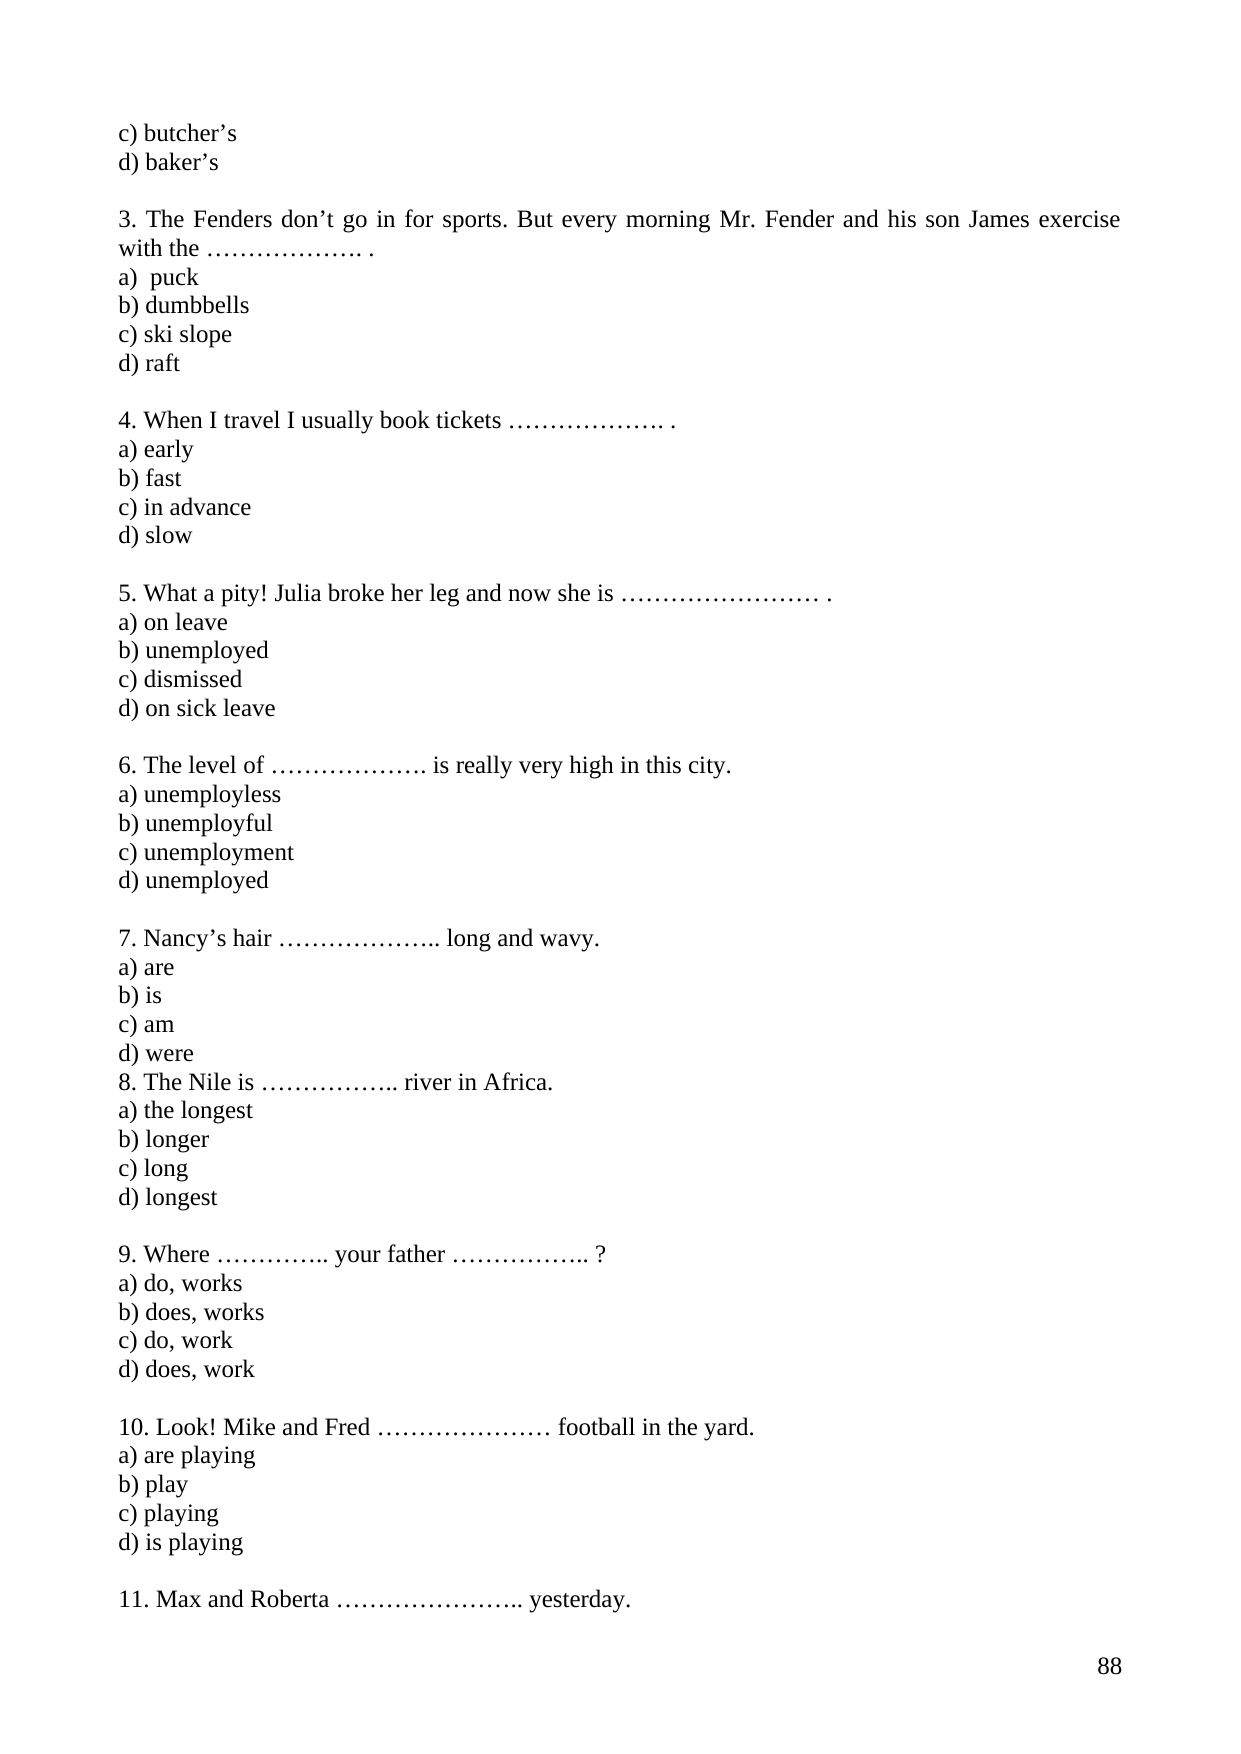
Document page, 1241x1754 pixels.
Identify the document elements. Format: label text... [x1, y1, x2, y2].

text a) puck [118, 262, 1122, 291]
text b) unemployful [118, 808, 1122, 837]
text 9. Where ………….. your father …………….. ? [118, 1239, 1122, 1268]
text c) playing [118, 1498, 1122, 1527]
text c) dismissed [118, 664, 1122, 693]
text d) baker’s [118, 147, 1122, 176]
text b) longer [118, 1124, 1122, 1153]
text 8. The Nile is …………….. river in Africa. [118, 1067, 1122, 1096]
text a) on leave [118, 607, 1122, 636]
text b) dumbbells [118, 291, 1122, 319]
text d) longest [118, 1182, 1122, 1211]
text d) raft [118, 348, 1122, 377]
text a) the longest [118, 1096, 1122, 1124]
text b) unemployed [118, 636, 1122, 664]
text c) long [118, 1153, 1122, 1182]
text d) were [118, 1038, 1122, 1067]
text a) do, works [118, 1268, 1122, 1297]
text d) slow [118, 521, 1122, 549]
text c) in advance [118, 492, 1122, 521]
text b) is [118, 981, 1122, 1009]
text c) am [118, 1009, 1122, 1038]
text 4. When I travel I usually book tickets ………………. . [118, 406, 1122, 434]
text d) does, work [118, 1354, 1122, 1383]
text b) play [118, 1469, 1122, 1498]
text a) unemployless [118, 779, 1122, 808]
text 10. Look! Mike and Fred ………………… football in the yard. [118, 1412, 1122, 1441]
text c) unemployment [118, 837, 1122, 866]
text d) is playing [118, 1527, 1122, 1556]
text 6. The level of ………………. is really very high in this city. [118, 751, 1122, 779]
text c) do, work [118, 1326, 1122, 1354]
text 5. What a pity! Julia broke her leg and now she is …………………… . [118, 578, 1122, 607]
text 3. The Fenders don’t go in for sports. But every morning Mr. Fender and his son James exercise with the ………………. . [118, 204, 1122, 262]
text d) on sick leave [118, 693, 1122, 722]
text 7. Nancy’s hair ……………….. long and wavy. [118, 923, 1122, 952]
text b) does, works [118, 1297, 1122, 1326]
text c) butcher’s [118, 118, 1122, 147]
text a) early [118, 434, 1122, 463]
text 11. Max and Roberta ………………….. yesterday. [118, 1584, 1122, 1613]
text a) are playing [118, 1441, 1122, 1469]
text d) unemployed [118, 866, 1122, 894]
text c) ski slope [118, 319, 1122, 348]
text b) fast [118, 463, 1122, 492]
text a) are [118, 952, 1122, 981]
